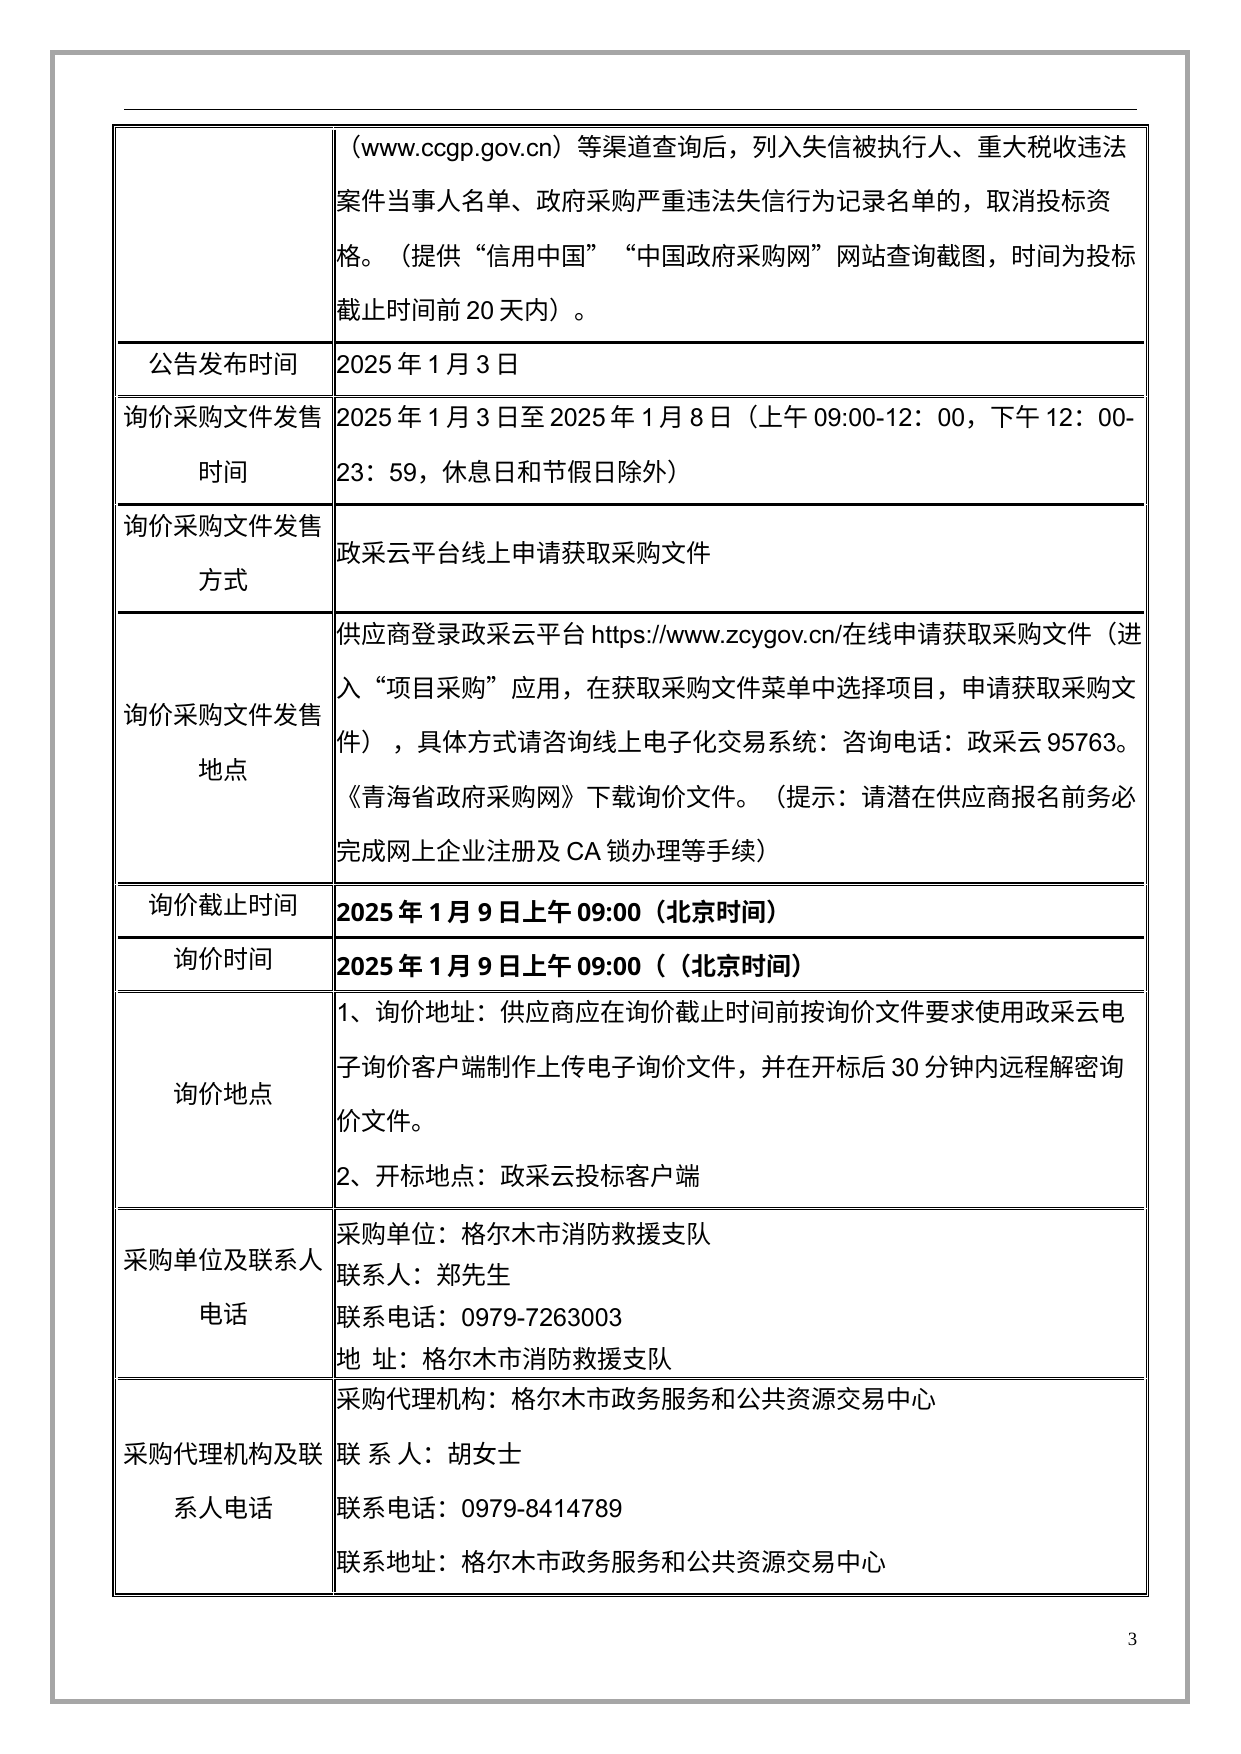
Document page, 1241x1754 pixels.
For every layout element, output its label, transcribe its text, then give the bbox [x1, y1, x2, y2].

table_cell 采购代理机构及联系人电话 [116, 1376, 334, 1593]
table_cell 公告发布时间 [116, 341, 332, 395]
table_cell 2025年1月9日上午09:00（北京时间） [336, 882, 1146, 936]
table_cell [334, 128, 1146, 341]
table_cell 2025年1月3日至2025年1月8日（上午09:00-12：00，下午12：00-23：59，休息日和节假日除外） [334, 395, 1147, 503]
table_cell 供应商资格条件 [116, 126, 334, 341]
table_cell 2025年1月3日 [336, 341, 1146, 395]
table_cell 采购代理机构：格尔木市政务服务和公共资源交易中心 联 系 人：胡女士 联系电话：0979-8414789 联系地址：格尔木市政务服务和公共资源交易中心 [334, 1376, 1146, 1593]
table_cell 询价采购文件发售地点 [116, 611, 332, 882]
table_cell 询价截止时间 [116, 882, 332, 936]
table_cell 询价采购文件发售时间 [114, 395, 334, 503]
table_cell 采购单位及联系人电话 [114, 1207, 334, 1376]
table_cell 1、询价地址：供应商应在询价截止时间前按询价文件要求使用政采云电子询价客户端制作上传电子询价文件，并在开标后30分钟内远程解密询价文件。 2、开标地点：政采云投标客户端 [334, 990, 1147, 1207]
table_cell 询价采购文件发售方式 [114, 503, 332, 611]
table_cell 政采云平台线上申请获取采购文件 [336, 503, 1147, 611]
table_cell 2025年1月9日上午09:00（（北京时间） [336, 936, 1146, 990]
table_cell 询价时间 [116, 936, 332, 990]
table_cell 供应商登录政采云平台https://www.zcygov.cn/在线申请获取采购文件（进入“项目采购”应用，在获取采购文件菜单中选择项目，申请获取采购文件） ，具体方式请咨询线上电子化交易系统：咨询电话：政采云95763。《青海省政府采购网》下载询价文件。（提示：请潜在供应商报名前务必完成网上企业注册及CA锁办理等手续） [336, 611, 1146, 882]
table_cell 询价地点 [114, 990, 334, 1207]
table_cell 采购单位：格尔木市消防救援支队 联系人：郑先生 联系电话：0979-7263003 地 址：格尔木市消防救援支队 [334, 1207, 1147, 1376]
